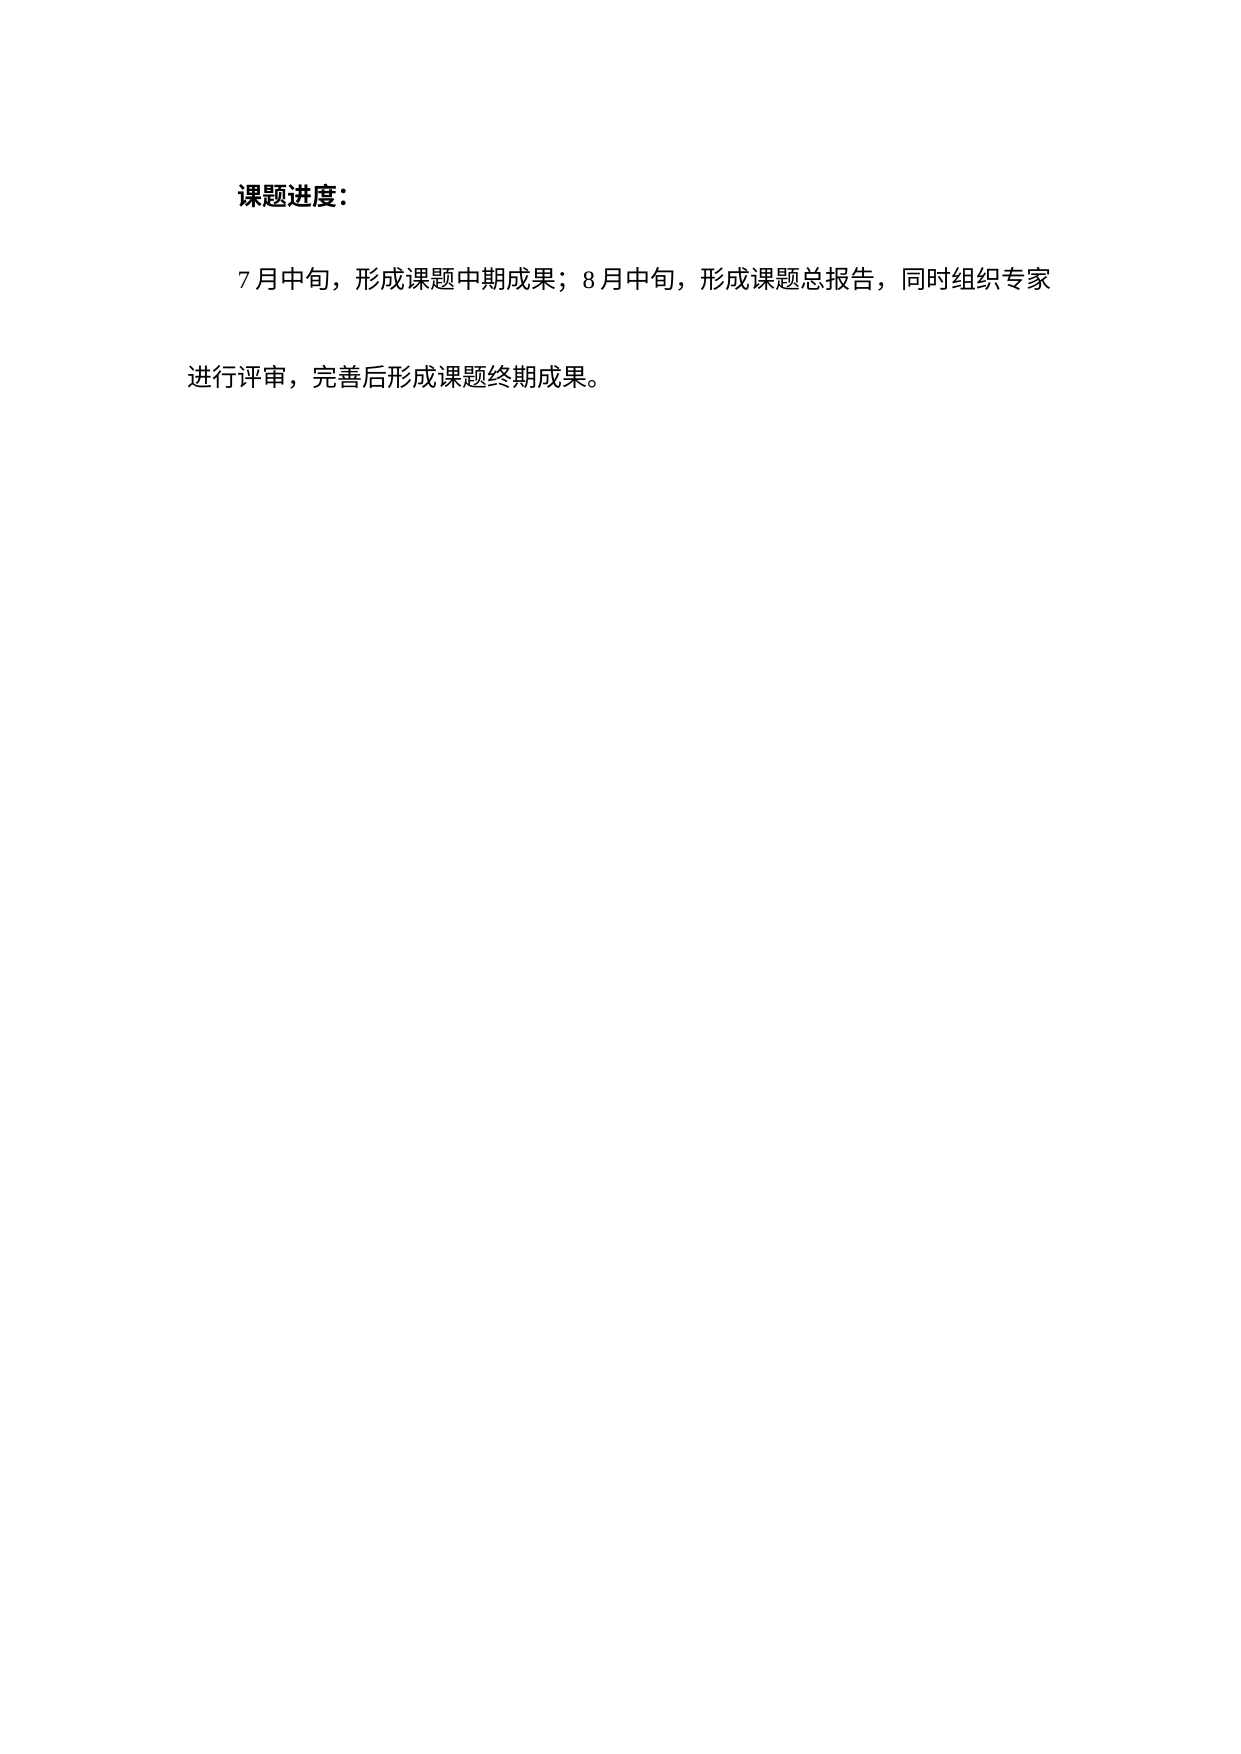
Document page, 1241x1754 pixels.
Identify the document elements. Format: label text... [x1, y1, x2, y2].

text 7月中旬，形成课题中期成果；8月中旬，形成课题总报告，同时组织专家进行评审，完善后形成课题终期成果。 [187, 245, 1053, 408]
text 课题进度： [187, 162, 1053, 227]
